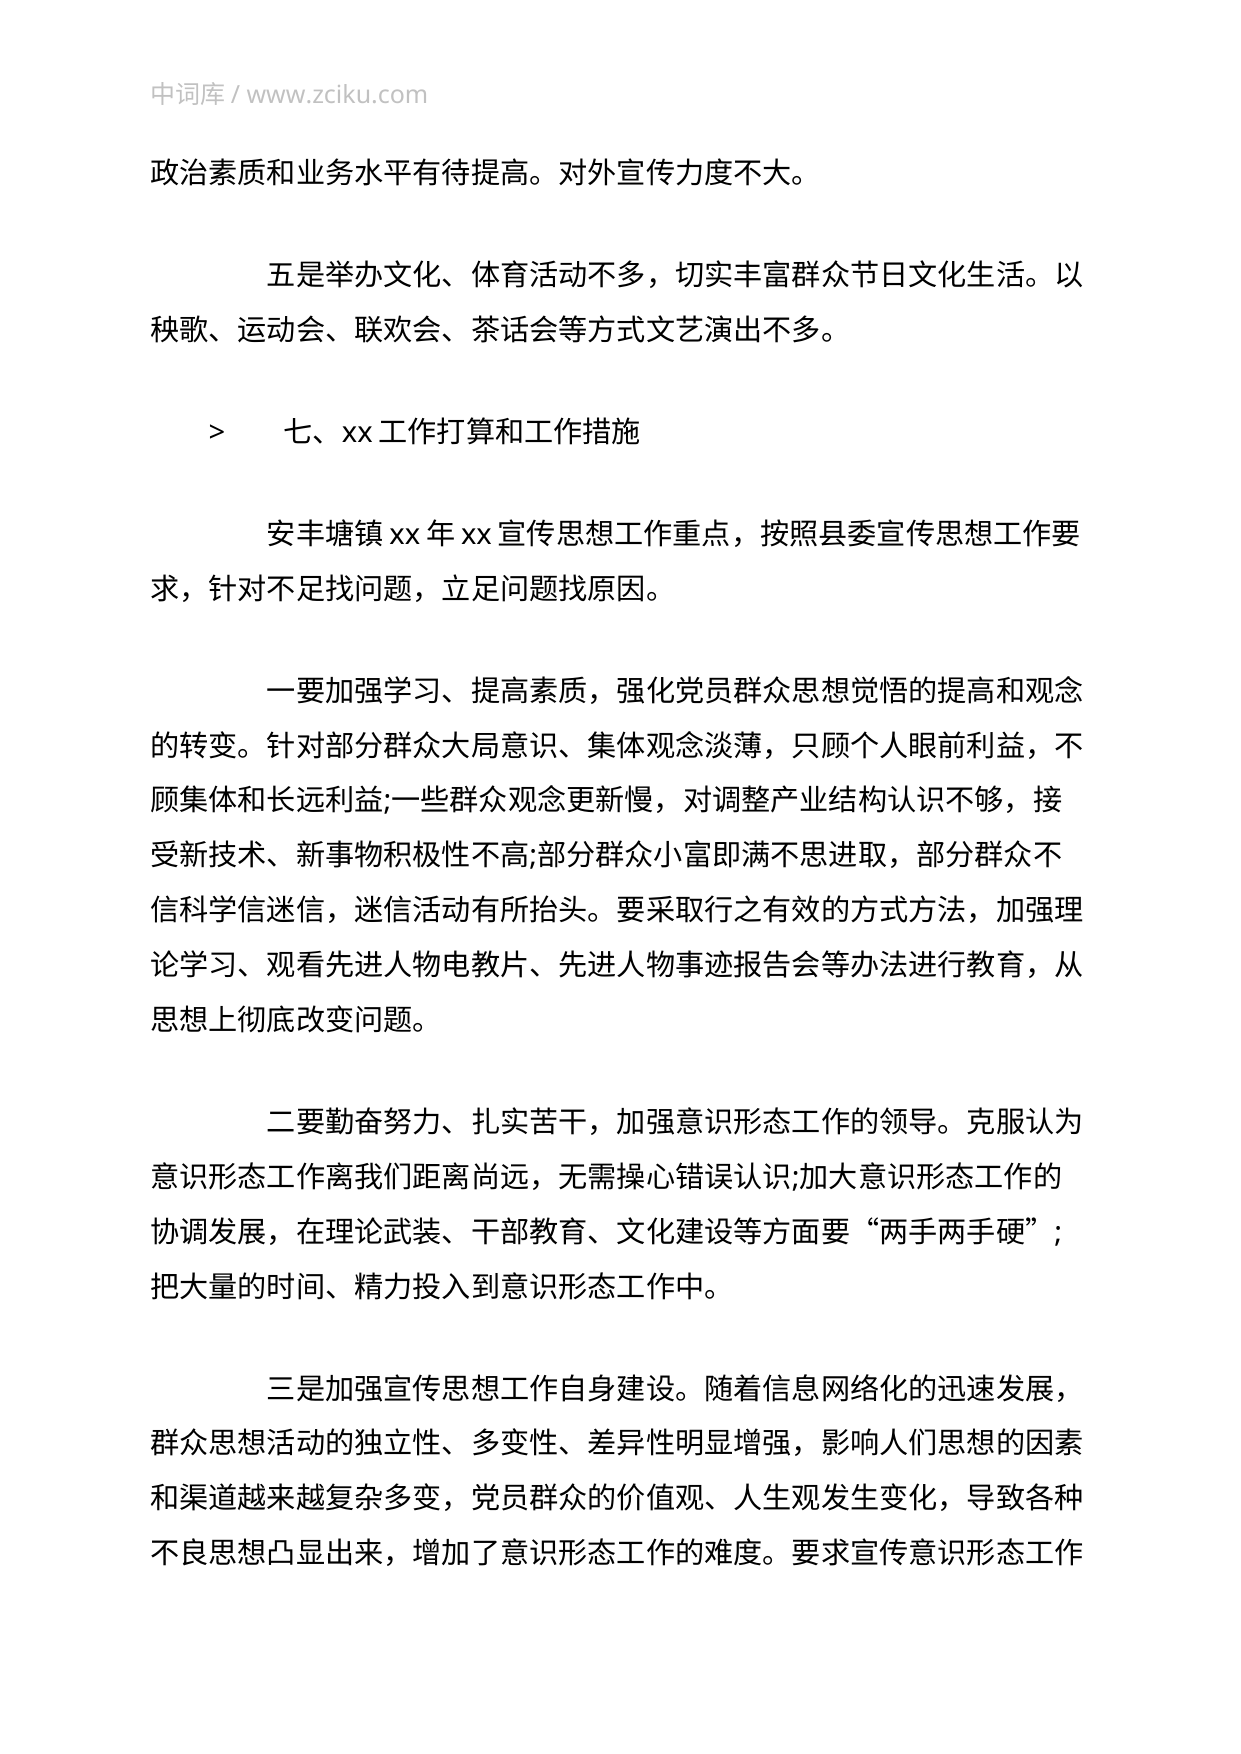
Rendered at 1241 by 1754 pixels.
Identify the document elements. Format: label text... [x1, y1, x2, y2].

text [150, 150, 1090, 192]
text 一要加强学习、提高素质，强化党员群众思想觉悟的提高和观念的转变。针对部分群众大局意识、集体观念淡薄，只顾个人眼前利益，不顾集体和长远利益;一些群众观念更新慢，对调整产业结构认识不够，接受新技术、新事物积极性不高;部分群众小富即满不思进取，部分群众不信科学信迷信，迷信活动有所抬头。要采取行之有效的方式方法，加强理论学习、观看先进人物电教片、先进人物事迹报告会等办法进行教育，从思想上彻底改变问题。 [150, 667, 1090, 1039]
text 五是举办文化、体育活动不多，切实丰富群众节日文化生活。以秧歌、运动会、联欢会、茶话会等方式文艺演出不多。 [150, 252, 1090, 349]
text 二要勤奋努力、扎实苦干，加强意识形态工作的领导。克服认为意识形态工作离我们距离尚远，无需操心错误认识;加大意识形态工作的协调发展，在理论武装、干部教育、文化建设等方面要“两手两手硬”;把大量的时间、精力投入到意识形态工作中。 [150, 1098, 1090, 1306]
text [150, 1365, 1090, 1572]
text > 七、xx工作打算和工作措施 [150, 408, 1090, 451]
text 安丰塘镇xx年xx宣传思想工作重点，按照县委宣传思想工作要求，针对不足找问题，立足问题找原因。 [150, 510, 1090, 608]
